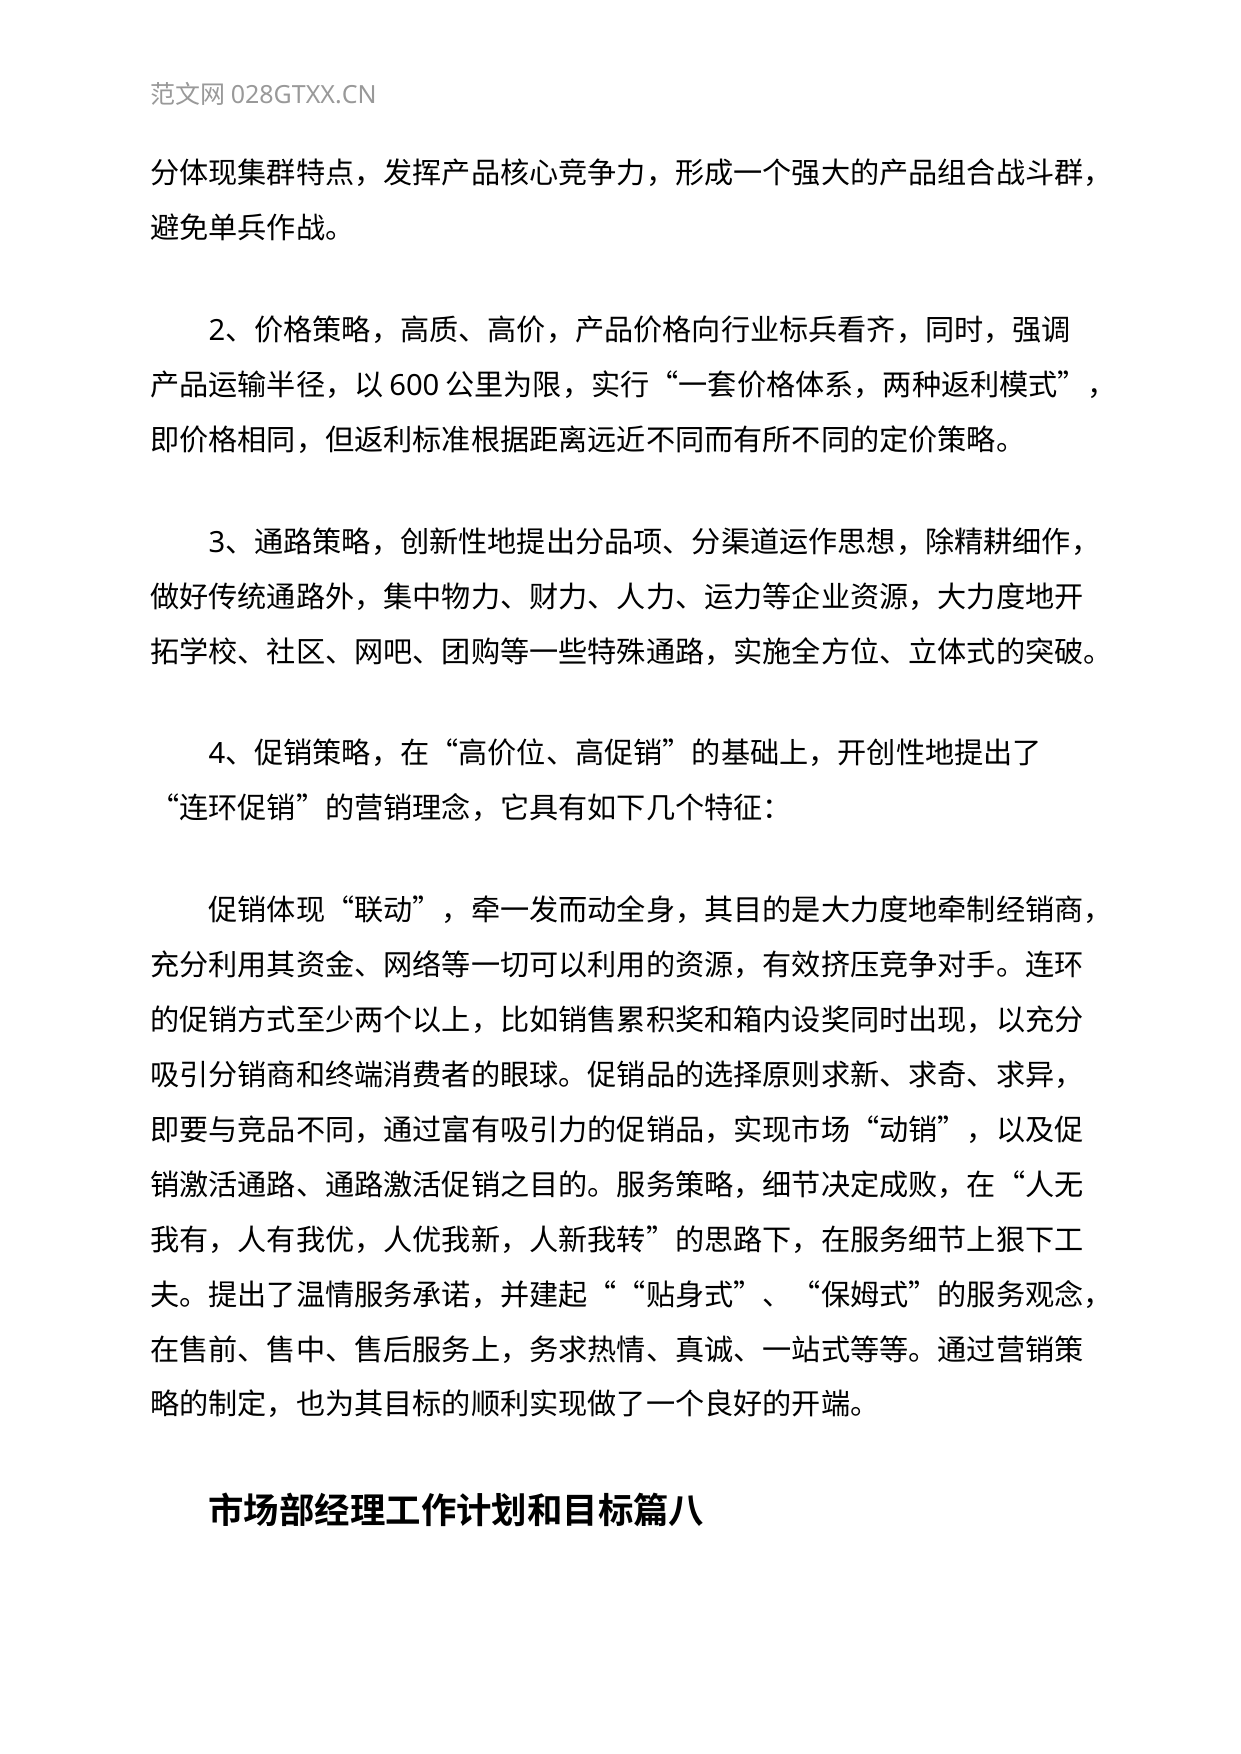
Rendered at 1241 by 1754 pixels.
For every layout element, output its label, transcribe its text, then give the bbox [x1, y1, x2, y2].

text 市场部经理工作计划和目标篇八 [150, 1483, 1090, 1534]
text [150, 150, 1090, 247]
text 4、促销策略，在“高价位、高促销”的基础上，开创性地提出了“连环促销”的营销理念，它具有如下几个特征： [150, 730, 1090, 827]
text 促销体现“联动”，牵一发而动全身，其目的是大力度地牵制经销商，充分利用其资金、网络等一切可以利用的资源，有效挤压竞争对手。连环的促销方式至少两个以上，比如销售累积奖和箱内设奖同时出现，以充分吸引分销商和终端消费者的眼球。促销品的选择原则求新、求奇、求异，即要与竞品不同，通过富有吸引力的促销品，实现市场“动销”，以及促销激活通路、通路激活促销之目的。服务策略，细节决定成败，在“人无我有，人有我优，人优我新，人新我转”的思路下，在服务细节上狠下工夫。提出了温情服务承诺，并建起““贴身式”、“保姆式”的服务观念，在售前、售中、售后服务上，务求热情、真诚、一站式等等。通过营销策略的制定，也为其目标的顺利实现做了一个良好的开端。 [150, 887, 1090, 1423]
text 3、通路策略，创新性地提出分品项、分渠道运作思想，除精耕细作，做好传统通路外，集中物力、财力、人力、运力等企业资源，大力度地开拓学校、社区、网吧、团购等一些特殊通路，实施全方位、立体式的突破。 [150, 518, 1090, 671]
text 2、价格策略，高质、高价，产品价格向行业标兵看齐，同时，强调产品运输半径，以600公里为限，实行“一套价格体系，两种返利模式”，即价格相同，但返利标准根据距离远近不同而有所不同的定价策略。 [150, 307, 1090, 459]
